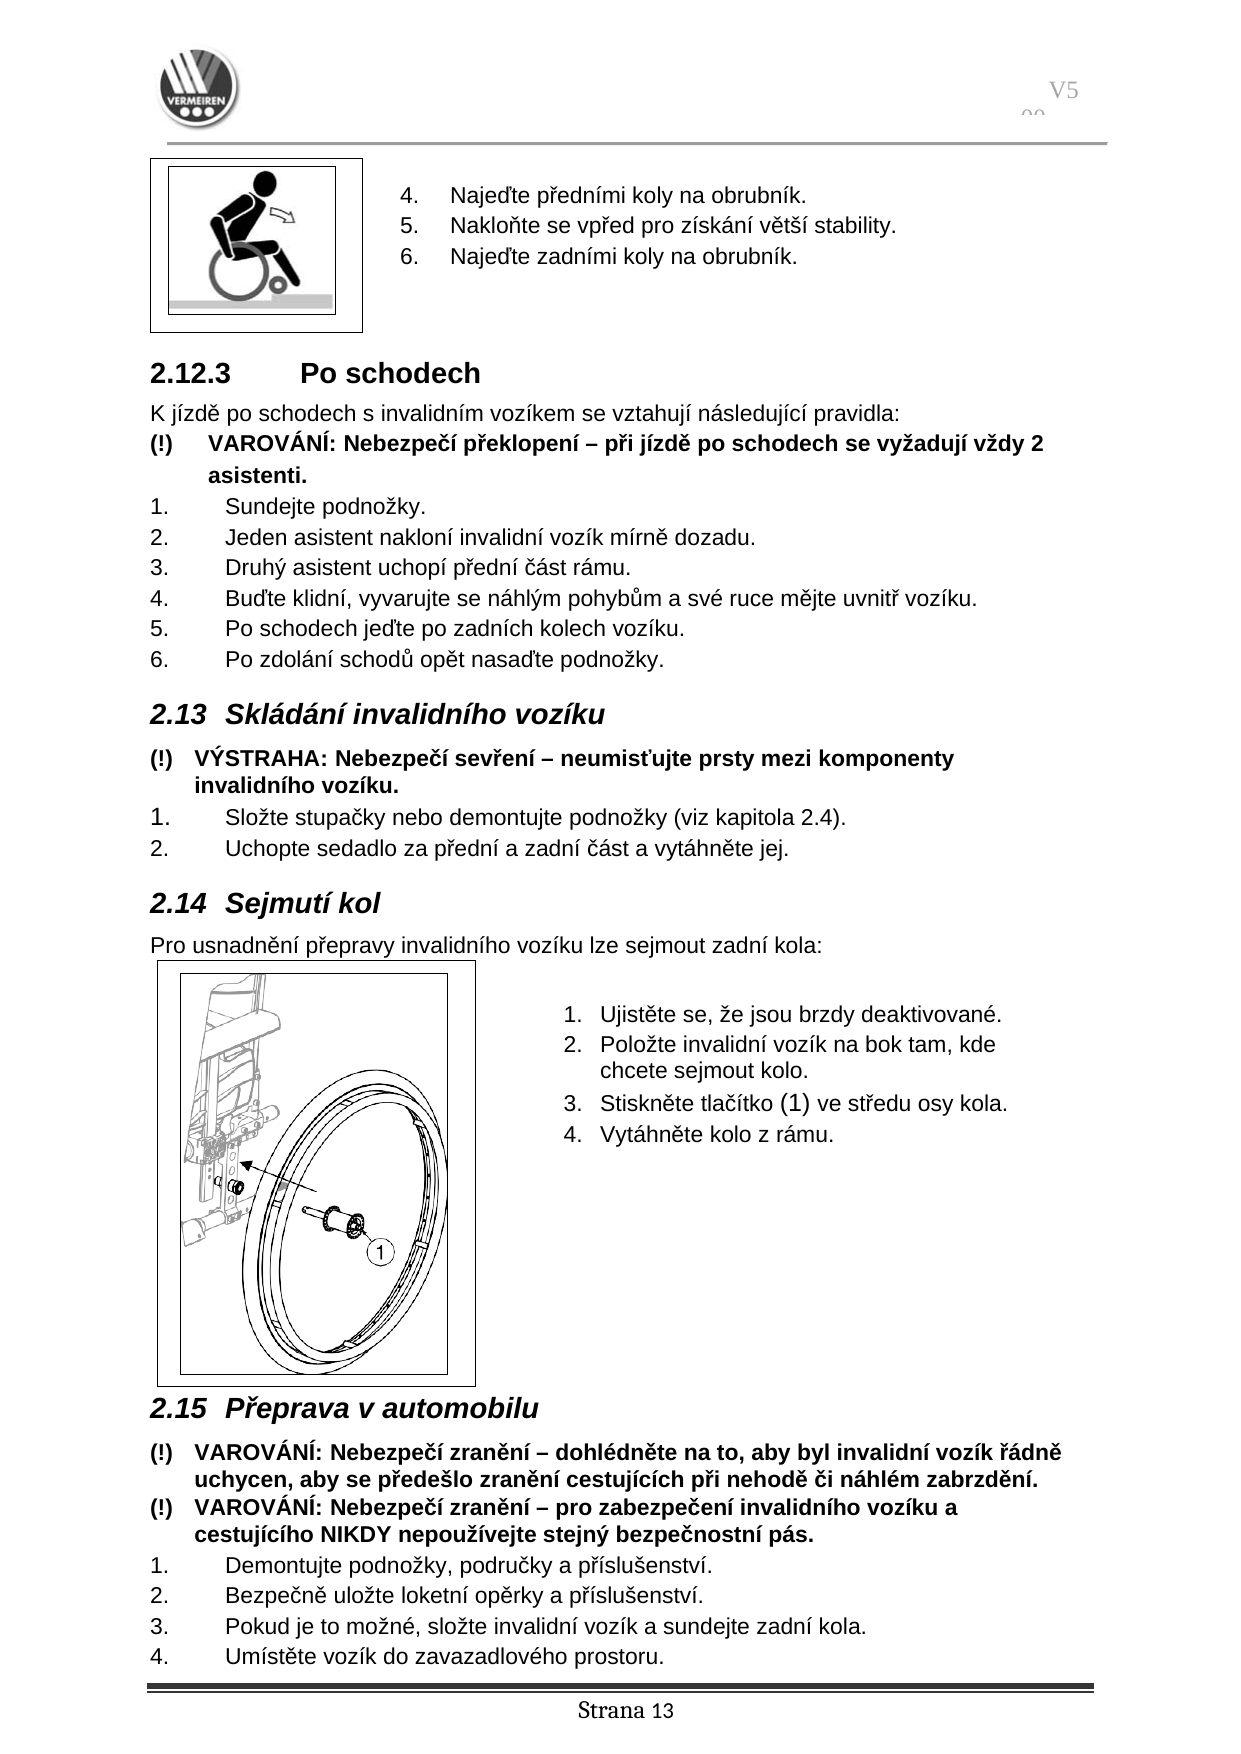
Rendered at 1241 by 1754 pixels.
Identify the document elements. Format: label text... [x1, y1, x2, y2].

text Pro usnadnění přepravy invalidního vozíku lze sejmout zadní kola: [150, 932, 974, 958]
subtitle (!) VÝSTRAHA: Nebezpečí sevření – neumisťujte prsty mezi komponenty invalidního vozíku. [150, 745, 974, 798]
list Po schodech jeďte po zadních kolech vozíku. [150, 615, 974, 641]
subtitle (!) VAROVÁNÍ: Nebezpečí zranění – dohlédněte na to, aby byl invalidní vozík řádně uchycen, aby se předešlo zranění cestujících při nehodě či náhlém zabrzdění. [150, 1439, 1094, 1493]
subtitle Sejmutí kol [150, 886, 974, 919]
list Druhý asistent uchopí přední část rámu. [150, 554, 974, 580]
picture [153, 41, 243, 132]
list Umístěte vozík do zavazadlového prostoru. [150, 1643, 974, 1669]
list Stiskněte tlačítko (1) ve středu osy kola. [563, 1088, 1059, 1117]
list Najeďte předními koly na obrubník. [400, 182, 974, 208]
list Demontujte podnožky, područky a příslušenství. [150, 1552, 974, 1578]
list Pokud je to možné, složte invalidní vozík a sundejte zadní kola. [150, 1613, 974, 1639]
subtitle (!) VAROVÁNÍ: Nebezpečí zranění – pro zabezpečení invalidního vozíku a cestujícího NIKDY nepoužívejte stejný bezpečnostní pás. [150, 1494, 1061, 1548]
list Složte stupačky nebo demontujte podnožky (viz kapitola 2.4). [150, 802, 974, 831]
list Nakloňte se vpřed pro získání větší stability. [400, 212, 974, 238]
picture [169, 167, 335, 314]
list Buďte klidní, vyvarujte se náhlým pohybům a své ruce mějte uvnitř vozíku. [150, 584, 1061, 611]
list Po zdolání schodů opět nasaďte podnožky. [150, 646, 974, 672]
list Vytáhněte kolo z rámu. [563, 1121, 974, 1147]
picture [181, 974, 447, 1374]
subtitle Přeprava v automobilu [150, 1391, 974, 1425]
text K jízdě po schodech s invalidním vozíkem se vztahují následující pravidla: [150, 402, 1061, 426]
list Po schodech [150, 356, 974, 389]
list Najeďte zadními koly na obrubník. [400, 243, 974, 269]
list Sundejte podnožky. [150, 493, 974, 519]
list Uchopte sedadlo za přední a zadní část a vytáhněte jej. [150, 834, 974, 861]
list Jeden asistent nakloní invalidní vozík mírně dozadu. [150, 523, 974, 550]
subtitle (!) VAROVÁNÍ: Nebezpečí překlopení – při jízdě po schodech se vyžadují vždy 2 asistenti. [150, 426, 1080, 489]
list Položte invalidní vozík na bok tam, kde chcete sejmout kolo. [563, 1031, 999, 1084]
subtitle Skládání invalidního vozíku [150, 697, 974, 731]
list Bezpečně uložte loketní opěrky a příslušenství. [150, 1582, 974, 1608]
list Ujistěte se, že jsou brzdy deaktivované. [563, 1001, 1008, 1027]
